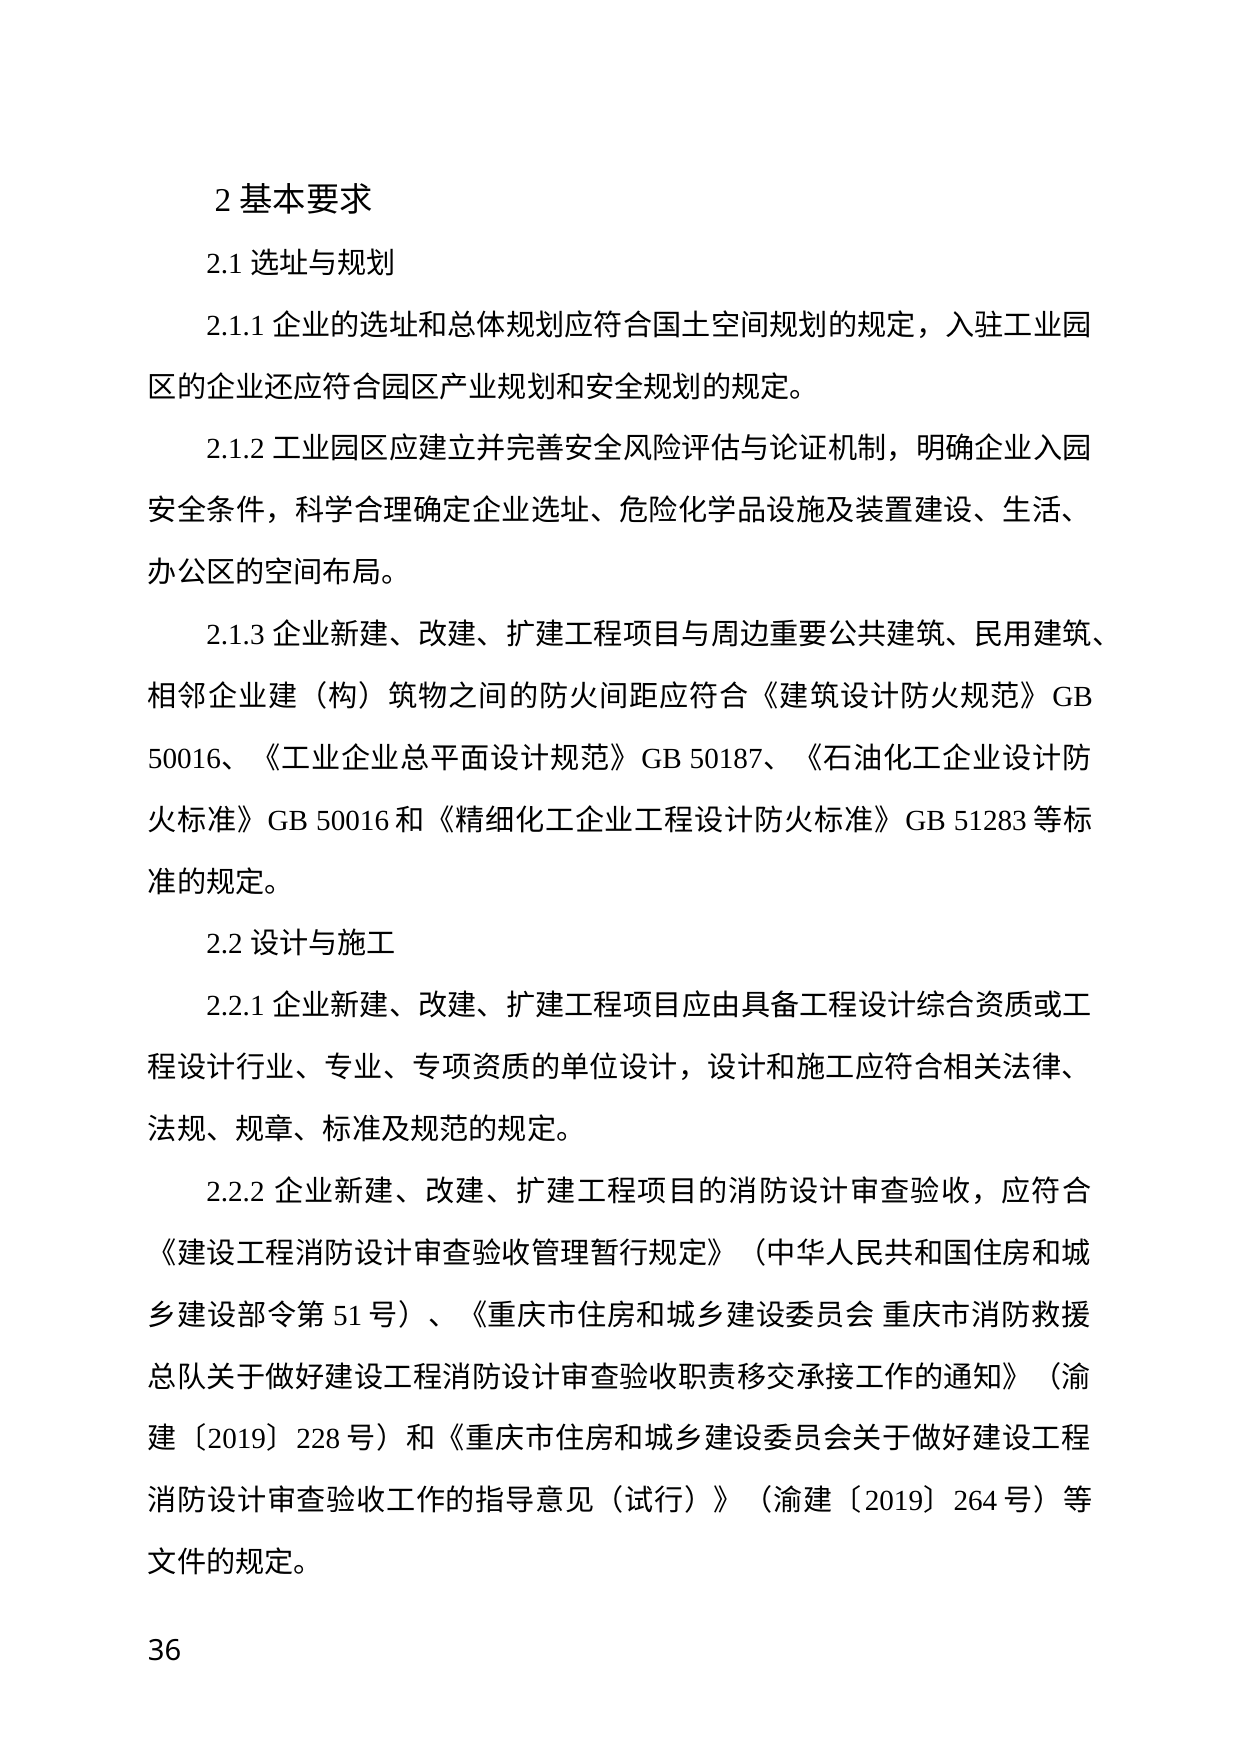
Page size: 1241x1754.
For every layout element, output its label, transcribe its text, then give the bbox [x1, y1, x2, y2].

text 2.2 设计与施工 [148, 904, 1092, 966]
text 2.1.2 工业园区应建立并完善安全风险评估与论证机制，明确企业入园安全条件，科学合理确定企业选址、危险化学品设施及装置建设、生活、办公区的空间布局。 [148, 409, 1092, 595]
text 2.1.3 企业新建、改建、扩建工程项目与周边重要公共建筑、民用建筑、相邻企业建（构）筑物之间的防火间距应符合《建筑设计防火规范》GB 50016、《工业企业总平面设计规范》GB 50187、《石油化工企业设计防火标准》GB 50016和《精细化工企业工程设计防火标准》GB 51283等标准的规定。 [148, 595, 1092, 904]
text 2.2.2 企业新建、改建、扩建工程项目的消防设计审查验收，应符合《建设工程消防设计审查验收管理暂行规定》（中华人民共和国住房和城乡建设部令第51号）、《重庆市住房和城乡建设委员会 重庆市消防救援总队关于做好建设工程消防设计审查验收职责移交承接工作的通知》（渝建〔2019〕228号）和《重庆市住房和城乡建设委员会关于做好建设工程消防设计审查验收工作的指导意见（试行）》（渝建〔2019〕264号）等文件的规定。 [148, 1152, 1092, 1585]
text 2.1 选址与规划 [148, 224, 1092, 286]
text 2.2.1 企业新建、改建、扩建工程项目应由具备工程设计综合资质或工程设计行业、专业、专项资质的单位设计，设计和施工应符合相关法律、法规、规章、标准及规范的规定。 [148, 966, 1092, 1152]
text 2 基本要求 [148, 162, 1092, 224]
text 2.1.1 企业的选址和总体规划应符合国土空间规划的规定，入驻工业园区的企业还应符合园区产业规划和安全规划的规定。 [148, 286, 1092, 409]
